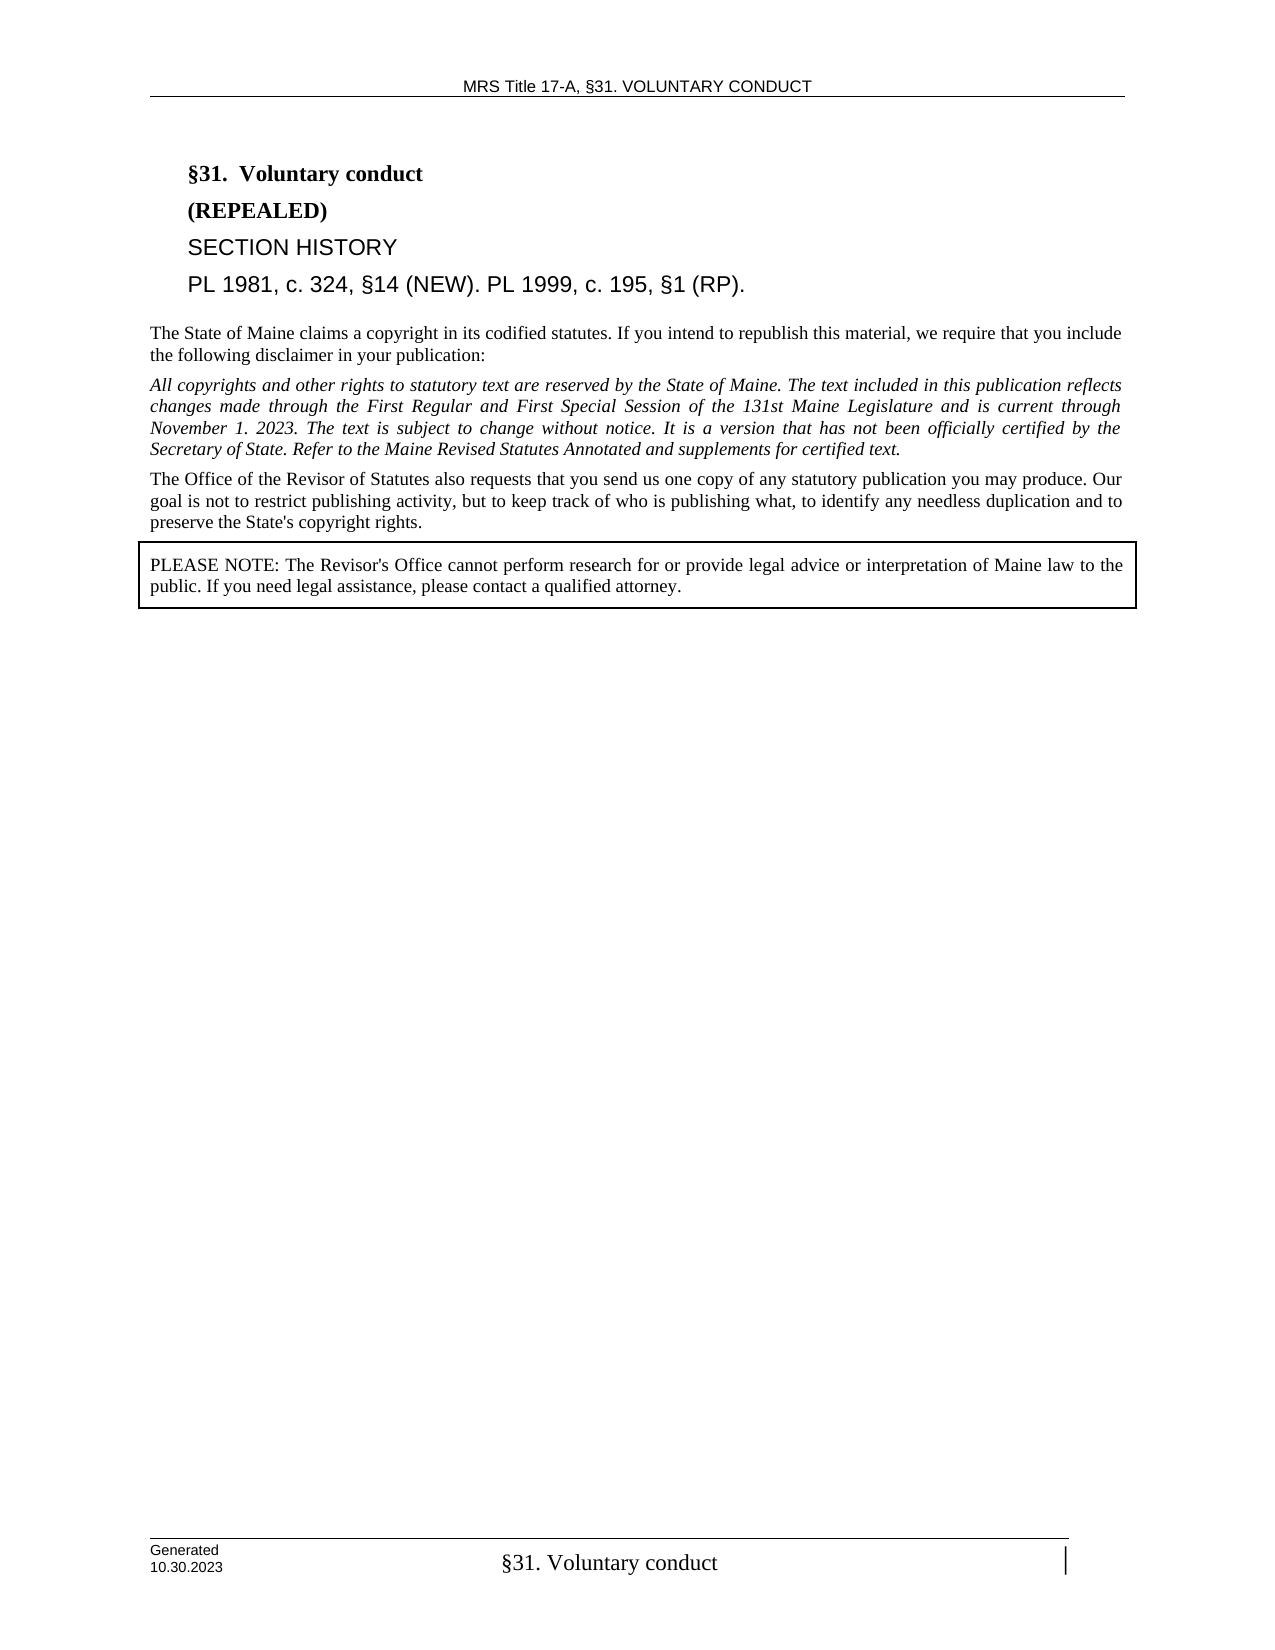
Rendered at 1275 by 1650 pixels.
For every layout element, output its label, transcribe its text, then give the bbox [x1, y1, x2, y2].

text The Office of the Revisor of Statutes also requests that you send us one copy of any statutory publication you may produce. Our goal is not to restrict publishing activity, but to keep track of who is publishing what, to identify any needless duplication and to preserve the State's copyright rights. [150, 468, 1125, 533]
text The State of Maine claims a copyright in its codified statutes. If you intend to republish this material, we require that you include the following disclaimer in your publication: [150, 322, 1125, 365]
text SECTION HISTORY [187, 234, 1125, 260]
text (REPEALED) [187, 197, 1125, 223]
text PLEASE NOTE: The Revisor's Office cannot perform research for or provide legal advice or interpretation of Maine law to the public. If you need legal assistance, please contact a qualified attorney. [140, 543, 1135, 607]
text All copyrights and other rights to statutory text are reserved by the State of Maine. The text included in this publication reflects changes made through the First Regular and First Special Session of the 131st Maine Legislature and is current through November 1. 2023 . The text is subject to change without notice. It is a version that has not been officially certified by the Secretary of State. Refer to the Maine Revised Statutes Annotated and supplements for certified text. [150, 373, 1125, 460]
text §31. Voluntary conduct [187, 160, 1125, 187]
text PL 1981, c. 324, §14 (NEW). PL 1999, c. 195, §1 (RP). [187, 271, 1125, 297]
